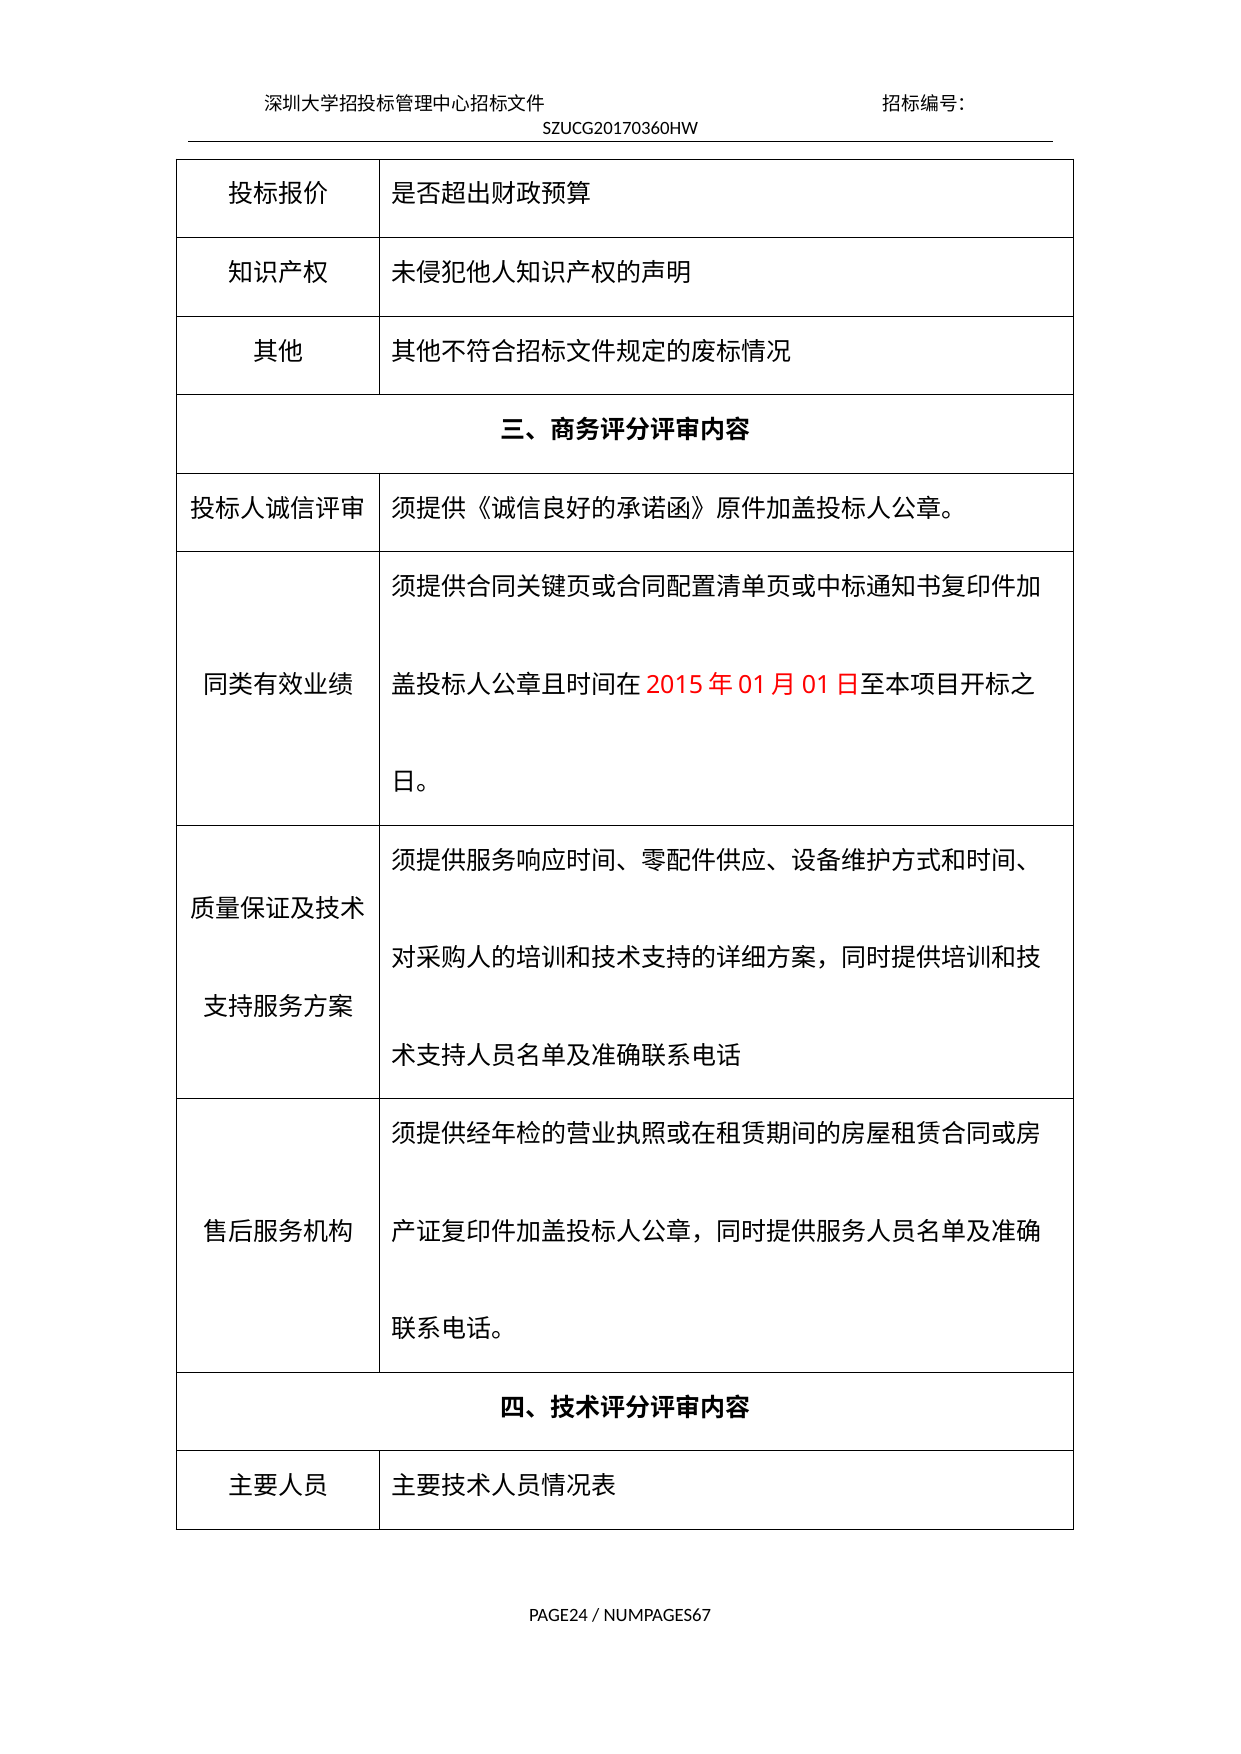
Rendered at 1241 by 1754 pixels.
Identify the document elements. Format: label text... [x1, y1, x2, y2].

table_cell 售后服务机构 [177, 1099, 379, 1372]
table_cell 是否超出财政预算 [380, 160, 1073, 237]
table_cell 须提供合同关键页或合同配置清单页或中标通知书复印件加盖投标人公章且时间在2015年01月01日至本项目开标之日。 [380, 552, 1073, 825]
table_cell 质量保证及技术支持服务方案 [177, 826, 379, 1098]
table_cell 投标人诚信评审 [177, 474, 379, 551]
table_cell 主要人员 [177, 1451, 379, 1529]
table_cell 主要技术人员情况表 [380, 1451, 1073, 1529]
table_cell 其他不符合招标文件规定的废标情况 [380, 317, 1073, 394]
table_cell 须提供经年检的营业执照或在租赁期间的房屋租赁合同或房产证复印件加盖投标人公章，同时提供服务人员名单及准确联系电话。 [380, 1099, 1073, 1372]
table_cell 同类有效业绩 [177, 552, 379, 825]
table_cell 须提供服务响应时间、零配件供应、设备维护方式和时间、对采购人的培训和技术支持的详细方案，同时提供培训和技术支持人员名单及准确联系电话 [380, 826, 1073, 1098]
table_cell 须提供《诚信良好的承诺函》原件加盖投标人公章。 [380, 474, 1073, 551]
table_cell 投标报价 [177, 160, 379, 237]
table_cell 四、技术评分评审内容 [177, 1373, 1073, 1450]
table_cell 三、商务评分评审内容 [177, 395, 1073, 473]
table_cell 未侵犯他人知识产权的声明 [380, 238, 1073, 316]
table_cell 其他 [177, 317, 379, 394]
table_cell 知识产权 [177, 238, 379, 316]
